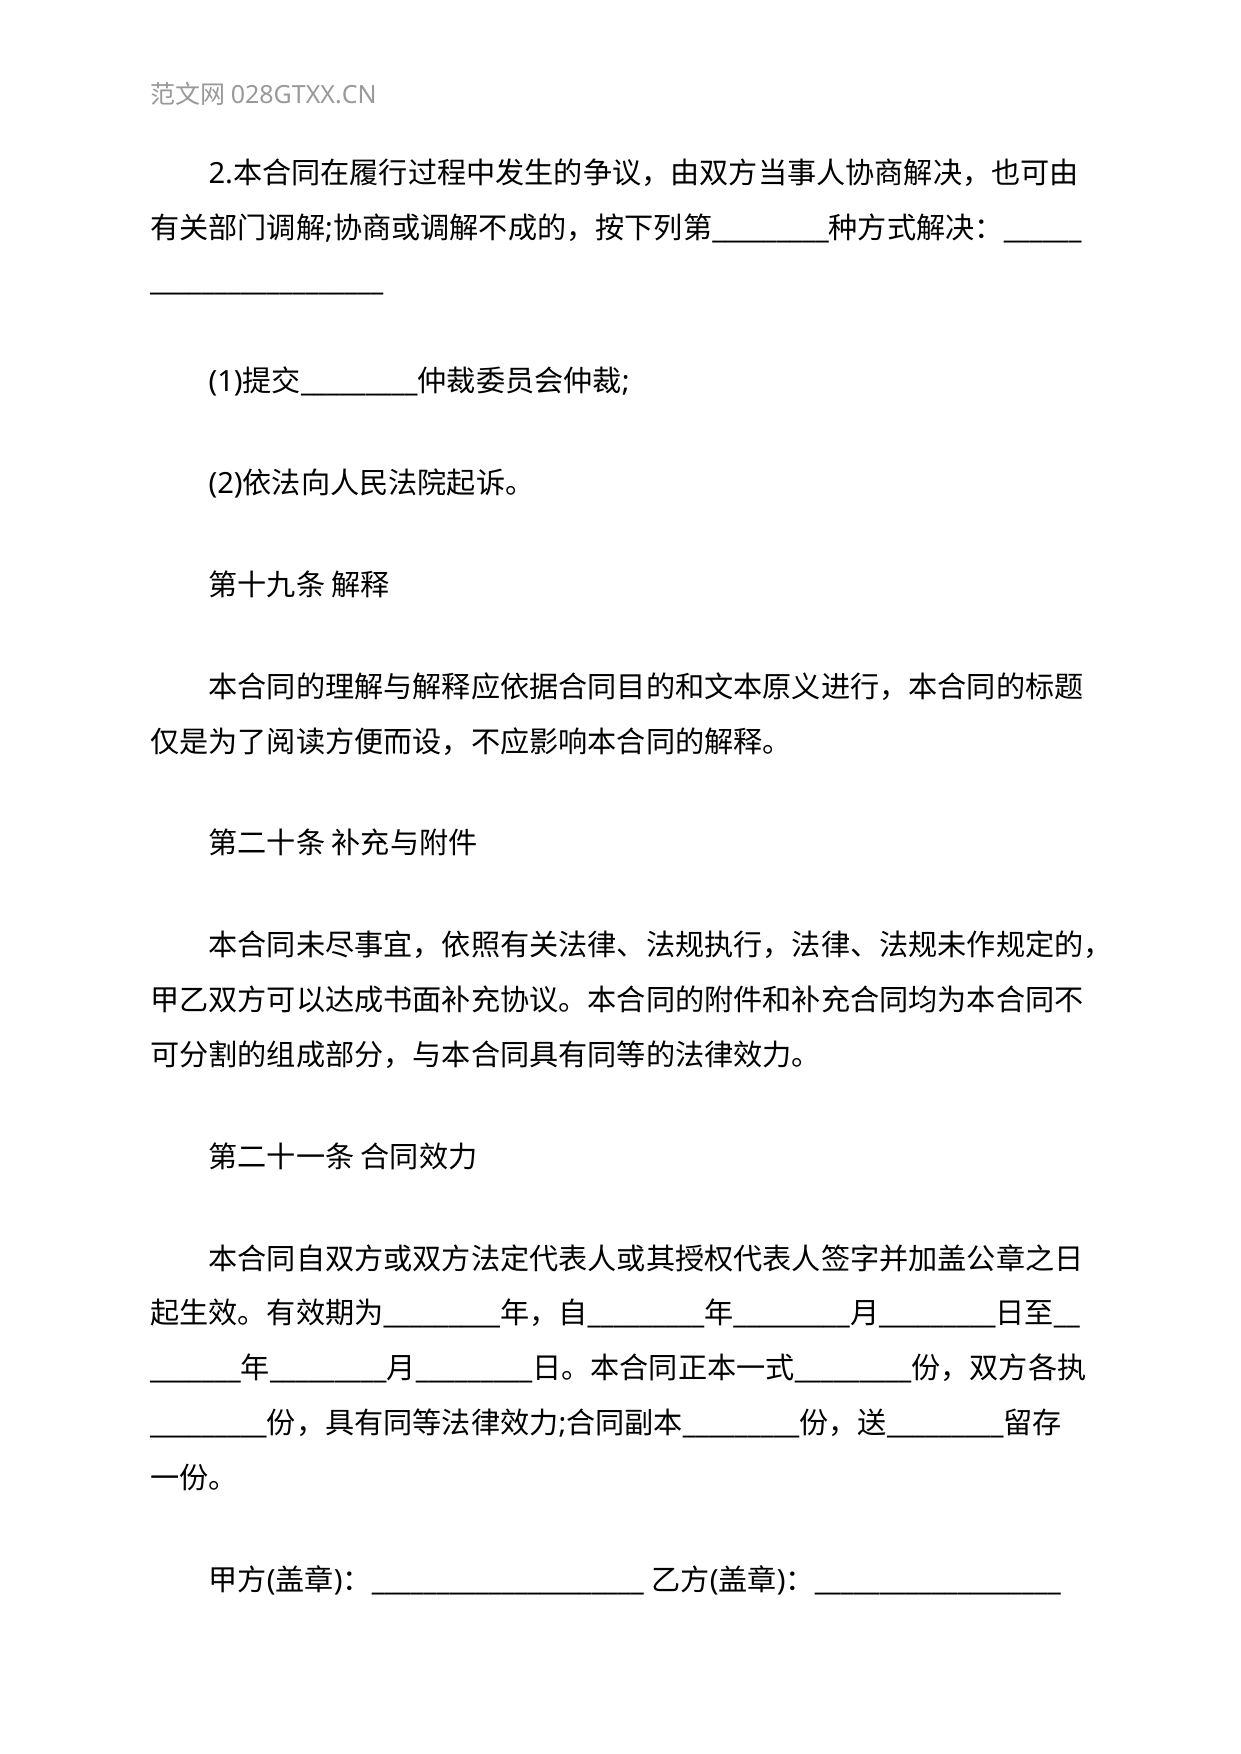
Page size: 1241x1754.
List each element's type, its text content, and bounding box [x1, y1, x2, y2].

text 第二十一条 合同效力 [150, 1133, 1090, 1176]
text (2)依法向人民法院起诉。 [150, 460, 1090, 502]
text 本合同的理解与解释应依据合同目的和文本原义进行，本合同的标题仅是为了阅读方便而设，不应影响本合同的解释。 [150, 663, 1090, 761]
text 第十九条 解释 [150, 562, 1090, 604]
text 本合同未尽事宜，依照有关法律、法规执行，法律、法规未作规定的，甲乙双方可以达成书面补充协议。本合同的附件和补充合同均为本合同不可分割的组成部分，与本合同具有同等的法律效力。 [150, 922, 1090, 1074]
text 本合同自双方或双方法定代表人或其授权代表人签字并加盖公章之日起生效。有效期为_________年，自_________年_________月_________日至_________年_________月_________日。本合同正本一式_________份，双方各执_________份，具有同等法律效力;合同副本_________份，送_________留存一份。 [150, 1235, 1090, 1497]
text (1)提交_________仲裁委员会仲裁; [150, 358, 1090, 400]
text 甲方(盖章)：_____________________ 乙方(盖章)：___________________ [150, 1557, 1090, 1599]
text 2.本合同在履行过程中发生的争议，由双方当事人协商解决，也可由有关部门调解;协商或调解不成的，按下列第_________种方式解决：________________________ [150, 150, 1090, 299]
text 第二十条 补充与附件 [150, 820, 1090, 862]
